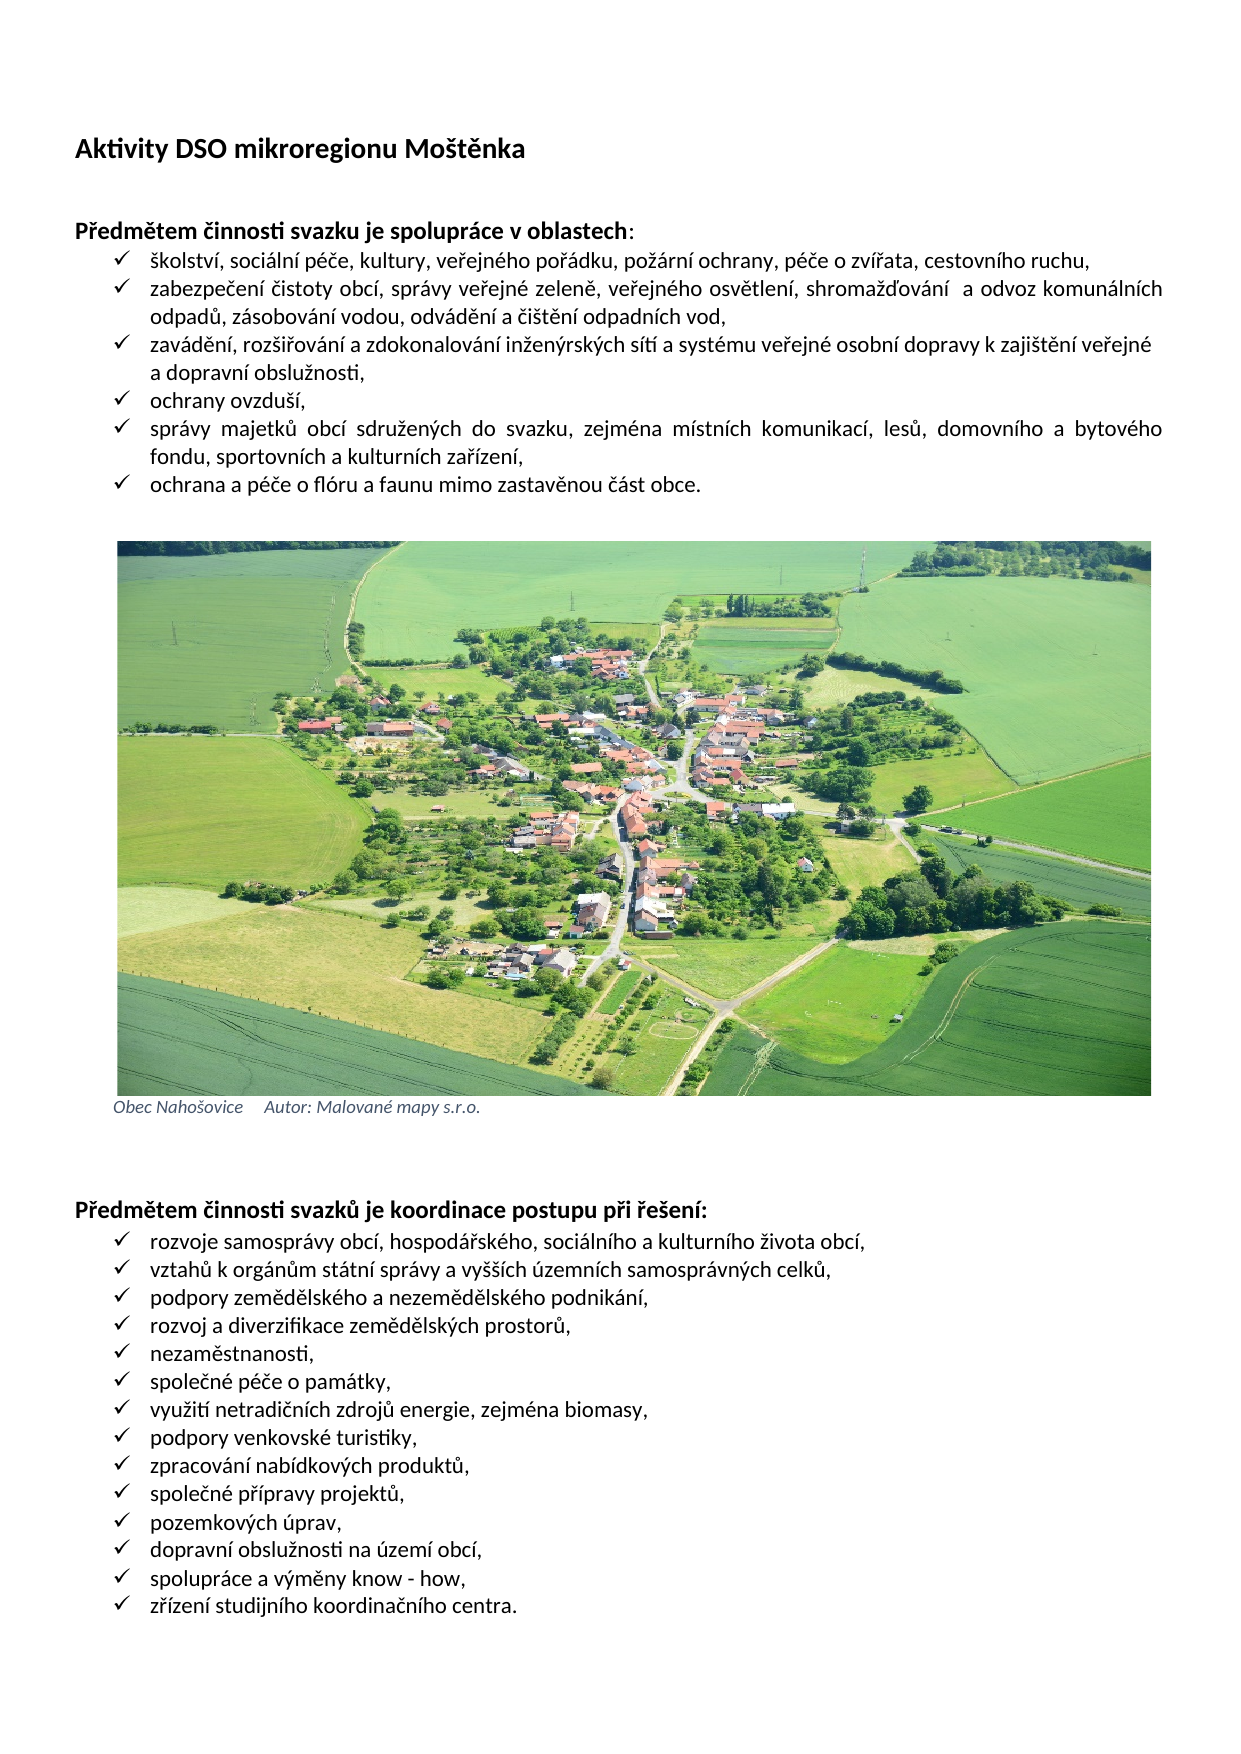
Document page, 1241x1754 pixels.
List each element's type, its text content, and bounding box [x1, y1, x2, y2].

list podpory zemědělského a nezemědělského podnikání, [112, 1283, 1165, 1311]
list dopravní obslužnosti na území obcí, [112, 1536, 1165, 1564]
subtitle Předmětem činnosti svazků je koordinace postupu při řešení: [75, 1194, 1165, 1225]
list zavádění, rozšiřování a zdokonalování inženýrských sítí a systému veřejné osobní dopravy k zajištění veřejné [112, 330, 1165, 358]
list zabezpečení čistoty obcí, správy veřejné zeleně, veřejného osvětlení, shromažďování a odvoz komunálních odpadů, zásobování vodou, odvádění a čištění odpadních vod, [112, 274, 1165, 330]
list pozemkových úprav, [112, 1508, 1165, 1536]
list vztahů k orgánům státní správy a vyšších územních samosprávných celků, [112, 1255, 1165, 1283]
picture [117, 541, 1152, 1096]
list školství, sociální péče, kultury, veřejného pořádku, požární ochrany, péče o zvířata, cestovního ruchu, [112, 246, 1165, 274]
list správy majetků obcí sdružených do svazku, zejména místních komunikací, lesů, domovního a bytového fondu, sportovních a kulturních zařízení, [112, 414, 1165, 470]
list nezaměstnanosti, [112, 1339, 1165, 1367]
list zpracování nabídkových produktů, [112, 1452, 1165, 1479]
subtitle Aktivity DSO mikroregionu Moštěnka [75, 130, 1165, 166]
list a dopravní obslužnosti, [150, 358, 1165, 386]
list společné péče o památky, [112, 1367, 1165, 1396]
text Předmětem činnosti svazku je spolupráce v oblastech: [75, 216, 1165, 246]
list ochrany ovzduší, [112, 386, 1165, 414]
list rozvoj a diverzifikace zemědělských prostorů, [112, 1311, 1165, 1339]
list zřízení studijního koordinačního centra. [112, 1592, 1165, 1620]
list spolupráce a výměny know - how, [112, 1564, 1165, 1592]
list ochrana a péče o flóru a faunu mimo zastavěnou část obce. [112, 470, 1165, 498]
list podpory venkovské turistiky, [112, 1423, 1165, 1452]
list rozvoje samosprávy obcí, hospodářského, sociálního a kulturního života obcí, [112, 1227, 1165, 1255]
list společné přípravy projektů, [112, 1479, 1165, 1508]
list využití netradičních zdrojů energie, zejména biomasy, [112, 1396, 1165, 1423]
